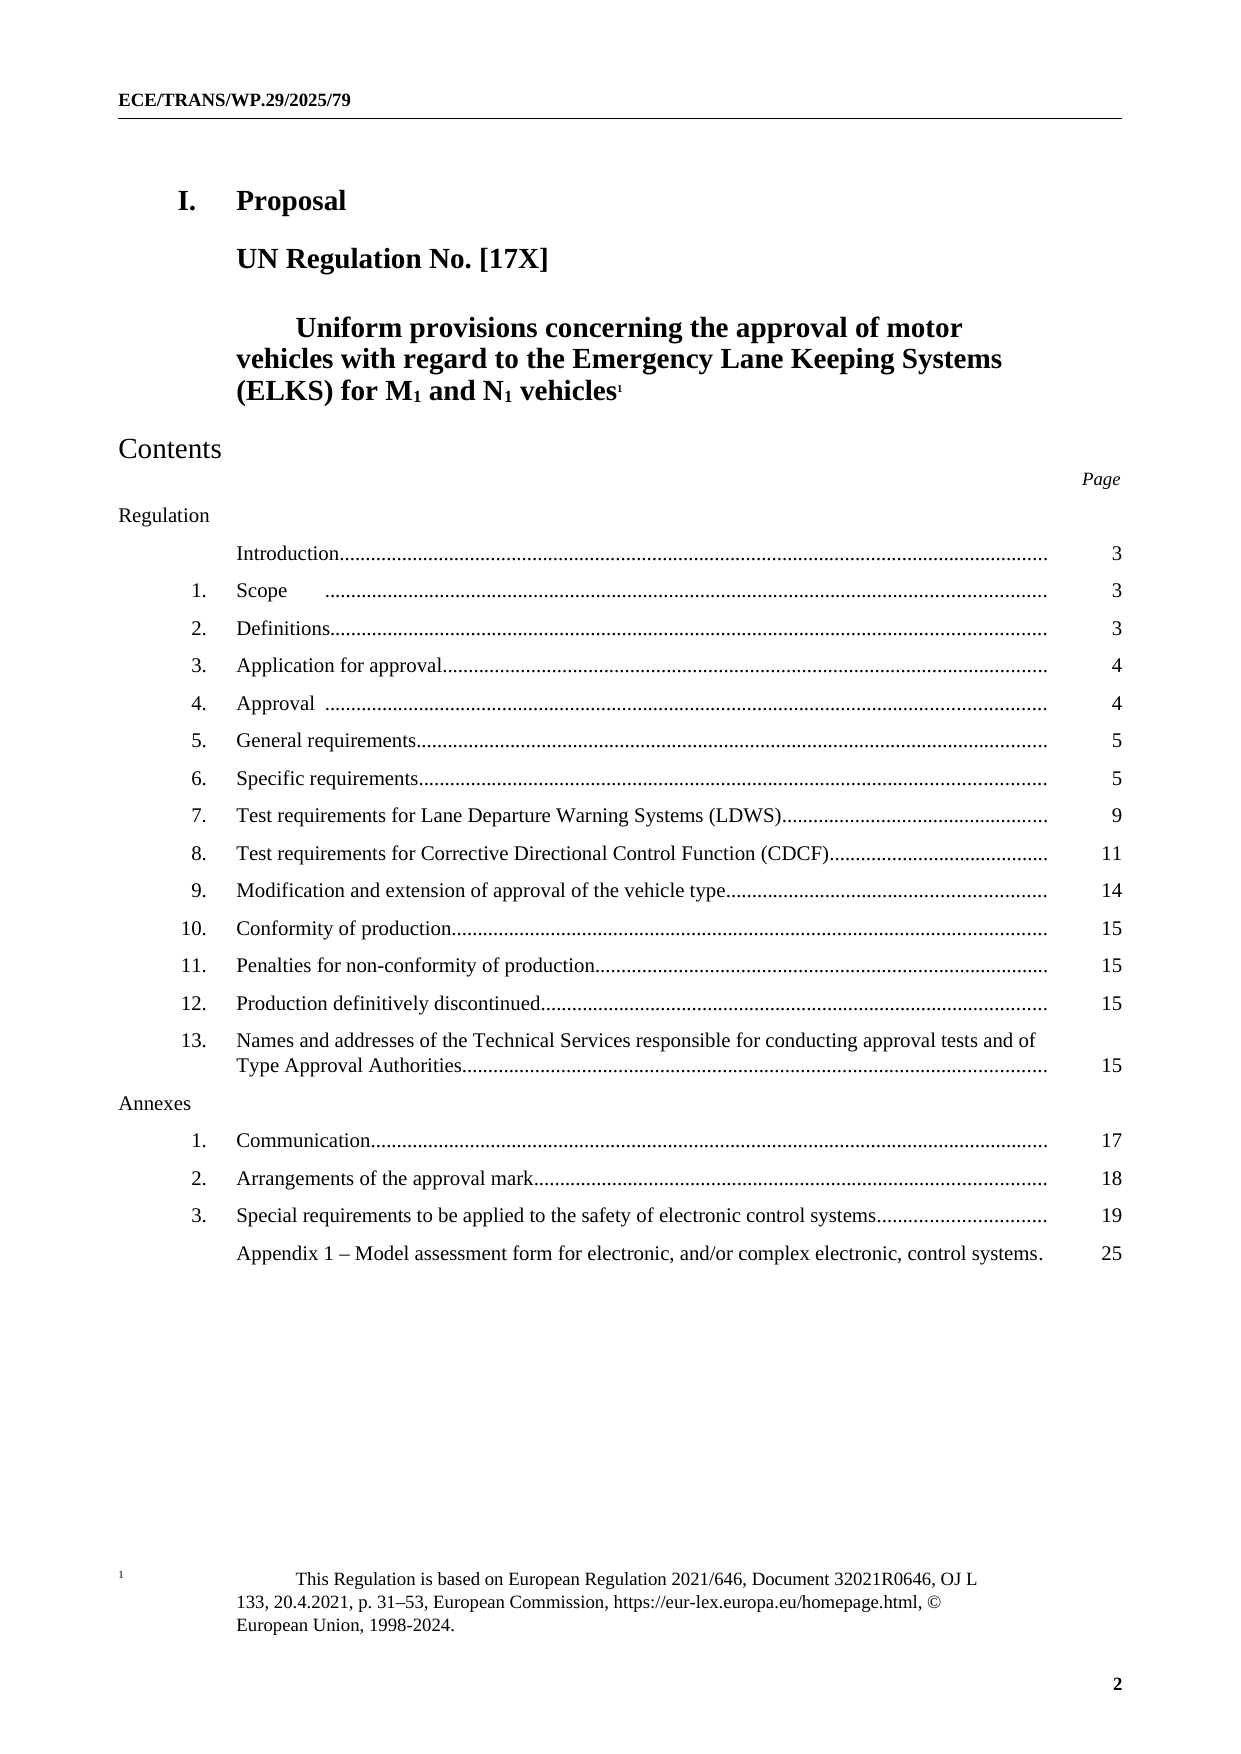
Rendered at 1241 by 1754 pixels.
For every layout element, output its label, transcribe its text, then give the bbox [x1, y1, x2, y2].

text 7. Test requirements for Lane Departure Warning Systems (LDWS) 9 [118, 802, 1122, 827]
text 2. Definitions 3 [118, 615, 1122, 640]
text 12. Production definitively discontinued 15 [118, 990, 1122, 1015]
text 1. Communication 17 [118, 1127, 1122, 1152]
text 3. Application for approval 4 [118, 652, 1122, 677]
text Uniform provisions concerning the approval of motor vehicles with regard to the Emergency Lane Keeping Systems (ELKS) for M1 and N1 vehicles [118, 312, 1004, 406]
list Proposal [177, 185, 1063, 216]
text Appendix 1 – Model assessment form for electronic, and/or complex electronic, control systems 25 [118, 1240, 1122, 1265]
text 8. Test requirements for Corrective Directional Control Function (CDCF) 11 [118, 840, 1122, 865]
text 2. Arrangements of the approval mark 18 [118, 1165, 1122, 1190]
text 4. Approval 4 [118, 690, 1122, 715]
text Annexes [118, 1090, 1122, 1115]
text Regulation [118, 502, 1122, 527]
text 5. General requirements 5 [118, 727, 1122, 752]
text Introduction 3 [118, 540, 1122, 565]
text Contents [118, 431, 1122, 465]
text 9. Modification and extension of approval of the vehicle type 14 [118, 877, 1122, 902]
text 3. Special requirements to be applied to the safety of electronic control systems 19 [118, 1202, 1122, 1227]
text 13. Names and addresses of the Technical Services responsible for conducting approval tests and of Type Approval Authorities 15 [118, 1027, 1122, 1077]
text 1. Scope 3 [118, 577, 1122, 602]
text 11. Penalties for non-conformity of production 15 [118, 952, 1122, 977]
text 10. Conformity of production 15 [118, 915, 1122, 940]
text Page [118, 465, 1122, 490]
text UN Regulation No. [17X] [177, 241, 1122, 275]
text 6. Specific requirements 5 [118, 765, 1122, 790]
